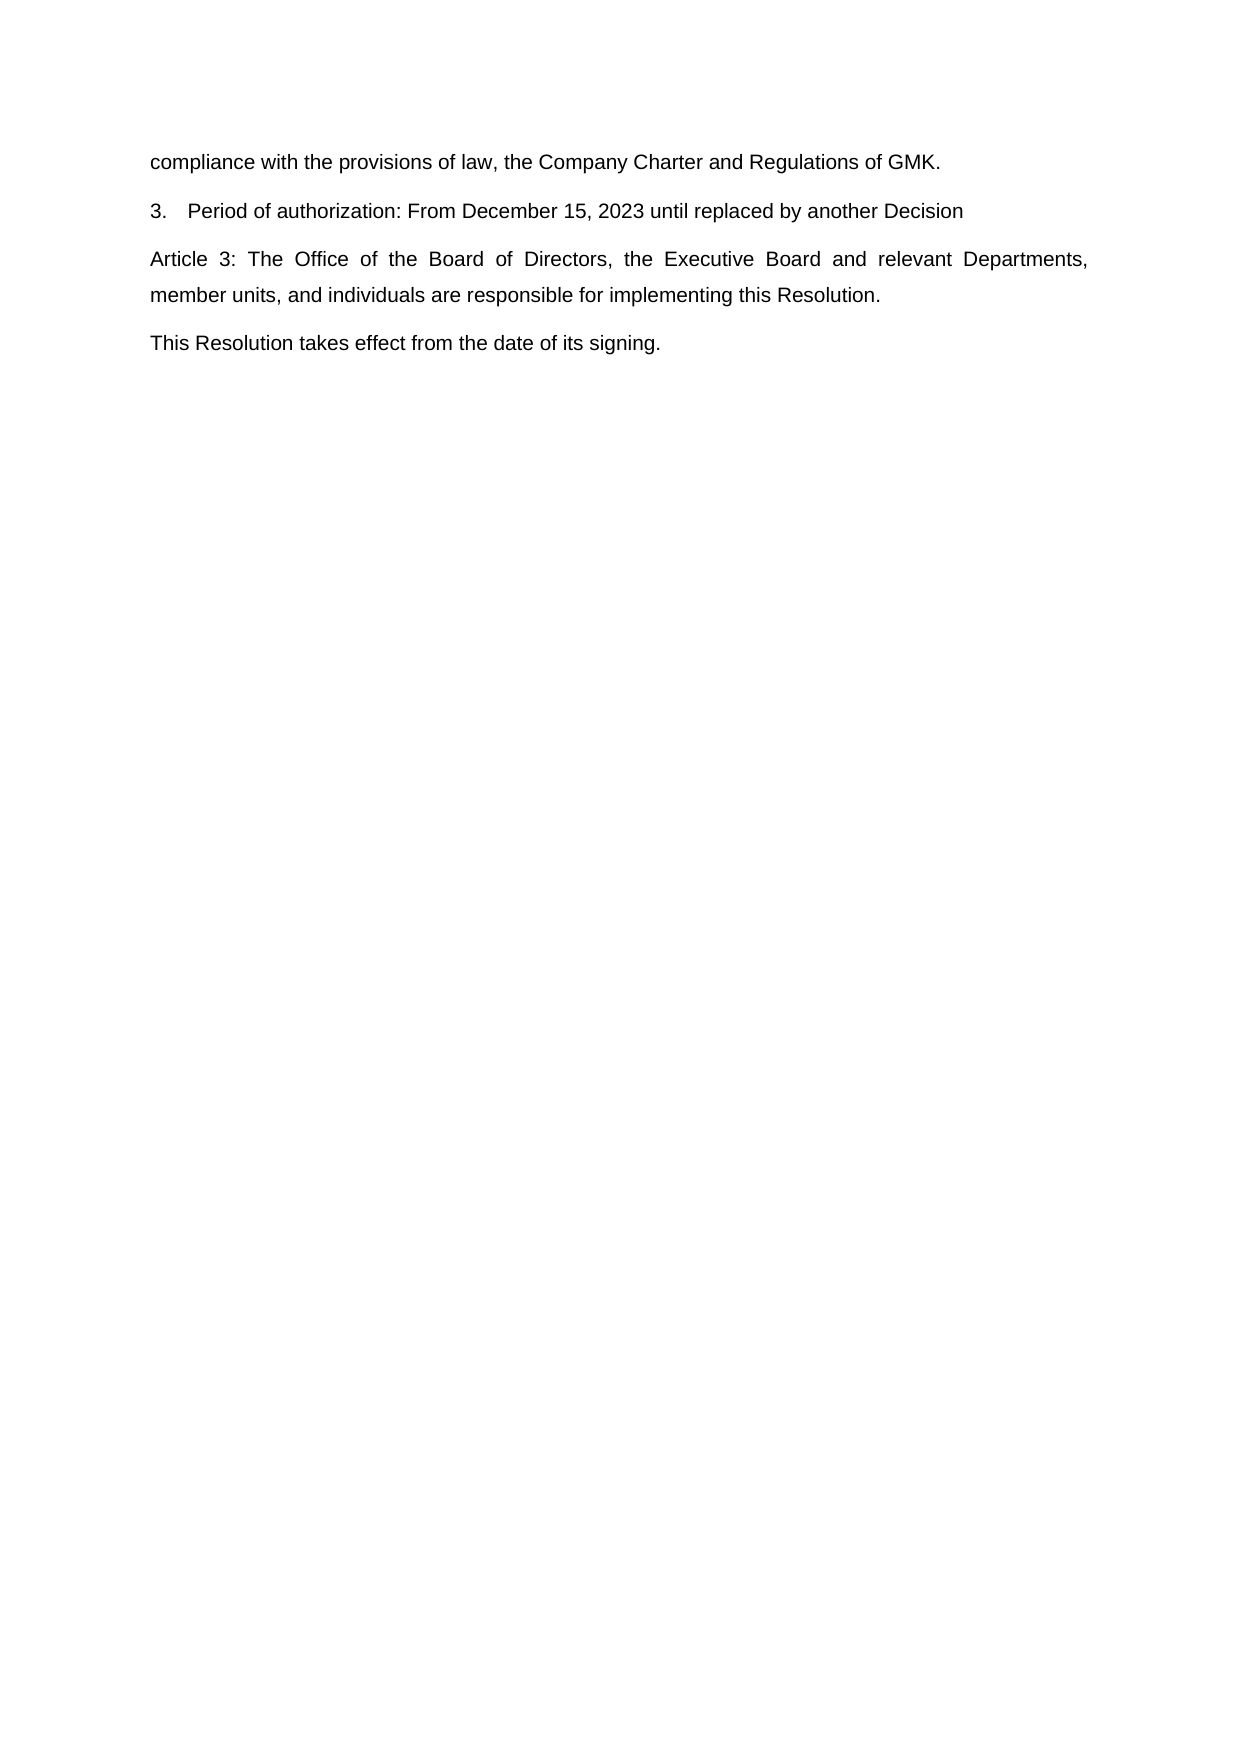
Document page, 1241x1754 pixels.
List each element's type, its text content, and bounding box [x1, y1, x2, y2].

list Period of authorization: From December 15, 2023 until replaced by another Decision [150, 198, 1090, 222]
text This Resolution takes effect from the date of its signing. [150, 331, 1090, 355]
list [150, 150, 1090, 174]
text Article 3: The Office of the Board of Directors, the Executive Board and relevant Departments, member units, and individuals are responsible for implementing this Resolution. [150, 247, 1090, 307]
